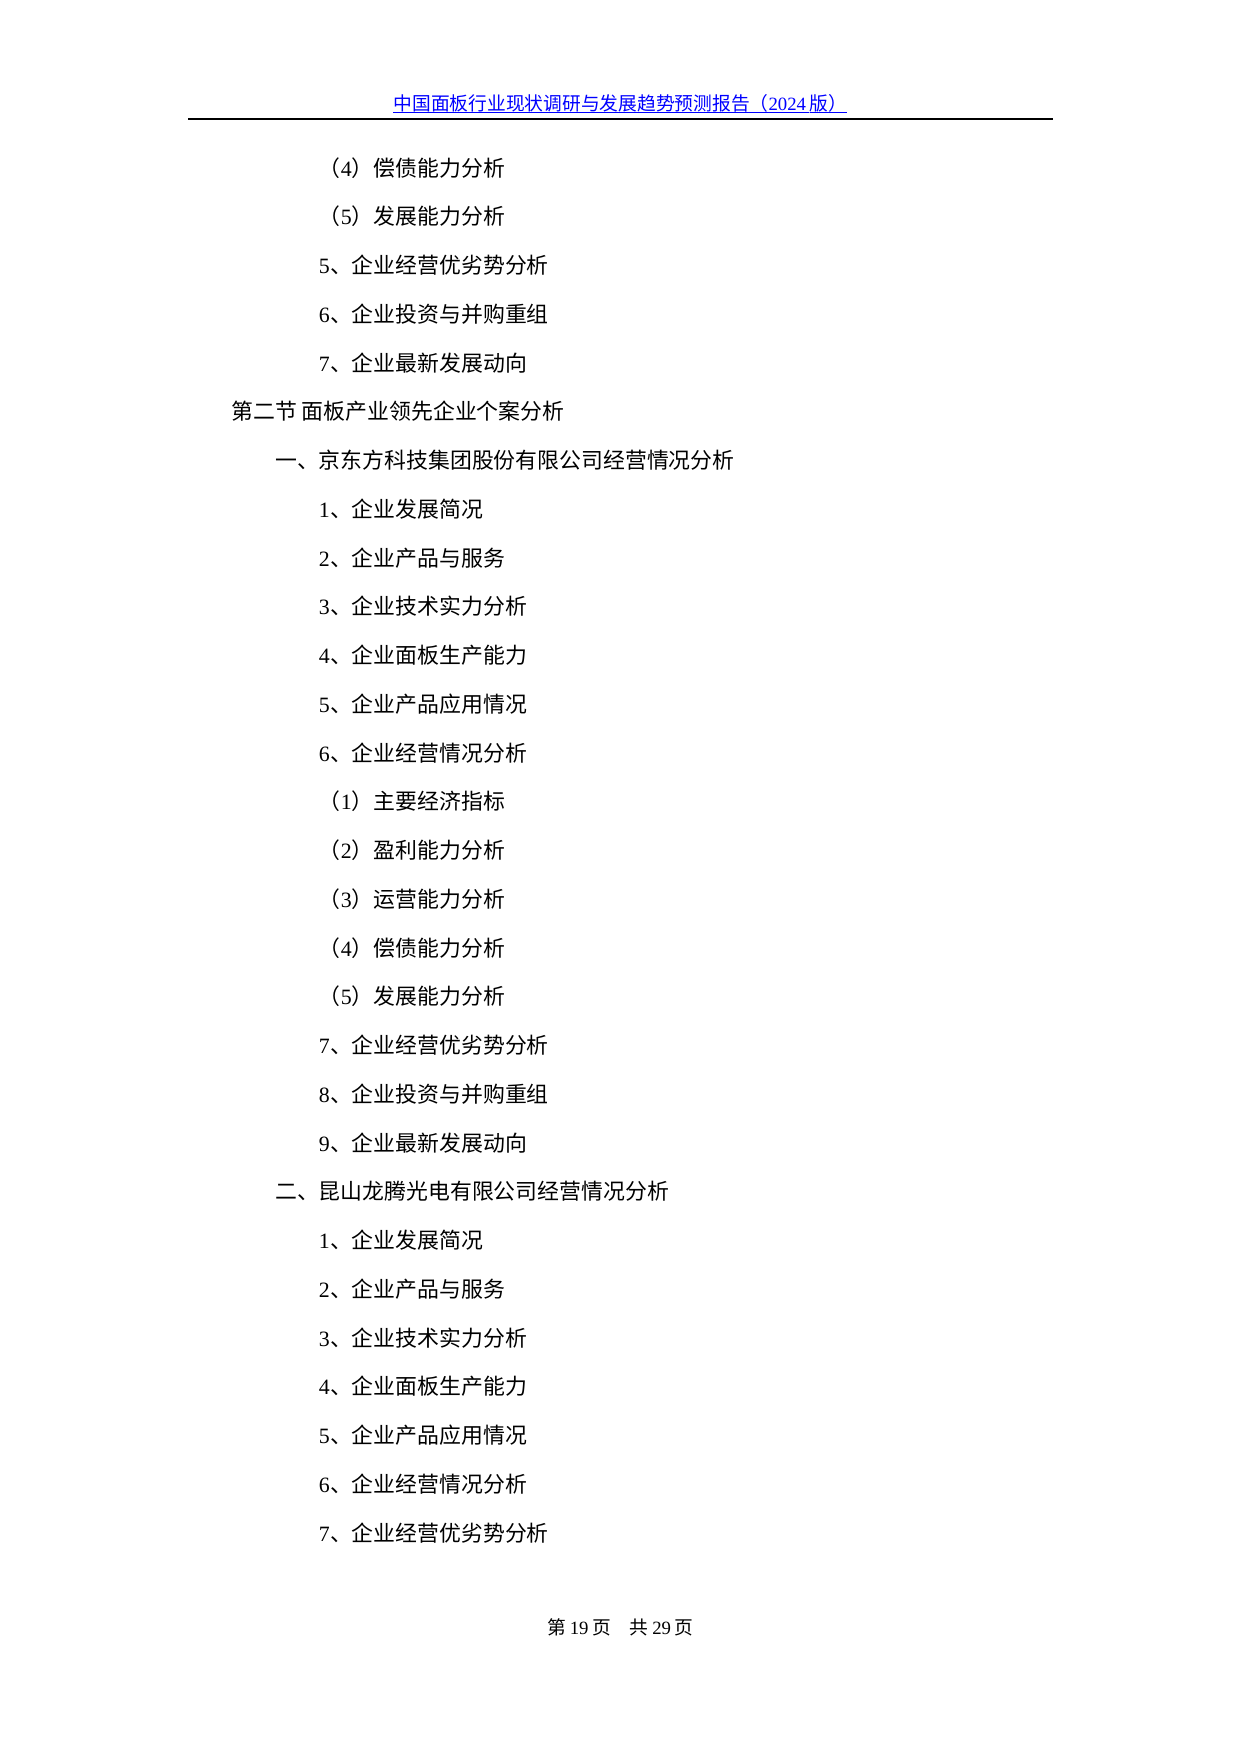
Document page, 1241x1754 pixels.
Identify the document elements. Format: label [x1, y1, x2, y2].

text [187, 150, 1053, 1548]
